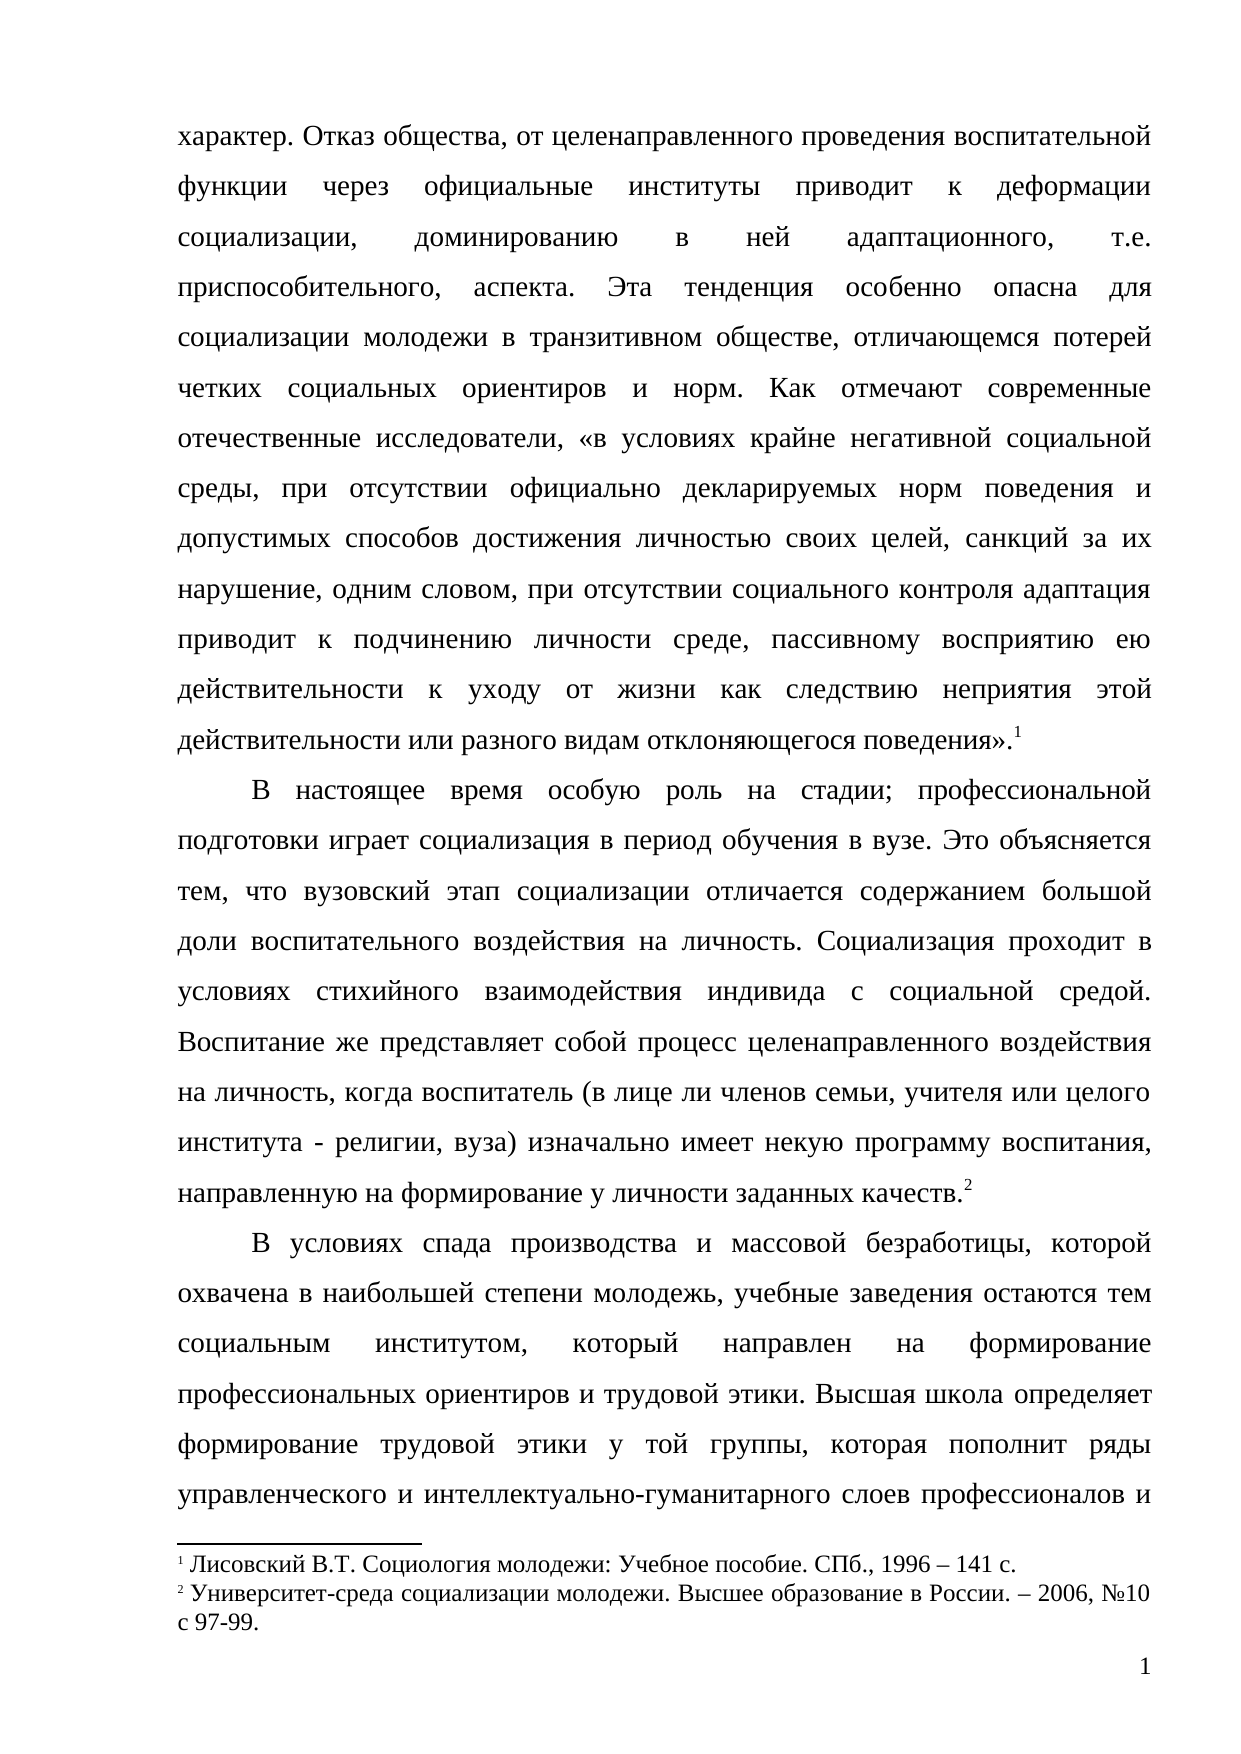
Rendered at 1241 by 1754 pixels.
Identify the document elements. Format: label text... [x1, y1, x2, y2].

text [177, 1225, 1152, 1510]
text В настоящее время особую роль на стадии; профессиональной подготовки играет социализация в период обучения в вузе. Это объясняется тем, что вузовский этап социализации отличается содержанием большой доли воспитательного воздействия на личность. Социализация проходит в условиях стихийного взаимодействия индивида с социальной средой. Воспитание же представляет собой процесс целенаправленного воздействия на личность, когда воспитатель (в лице ли членов семьи, учителя или целого института - религии, вуза) изначально имеет некую программу воспитания, направленную на формирование у личности заданных качеств. [177, 772, 1152, 1208]
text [177, 118, 1152, 755]
